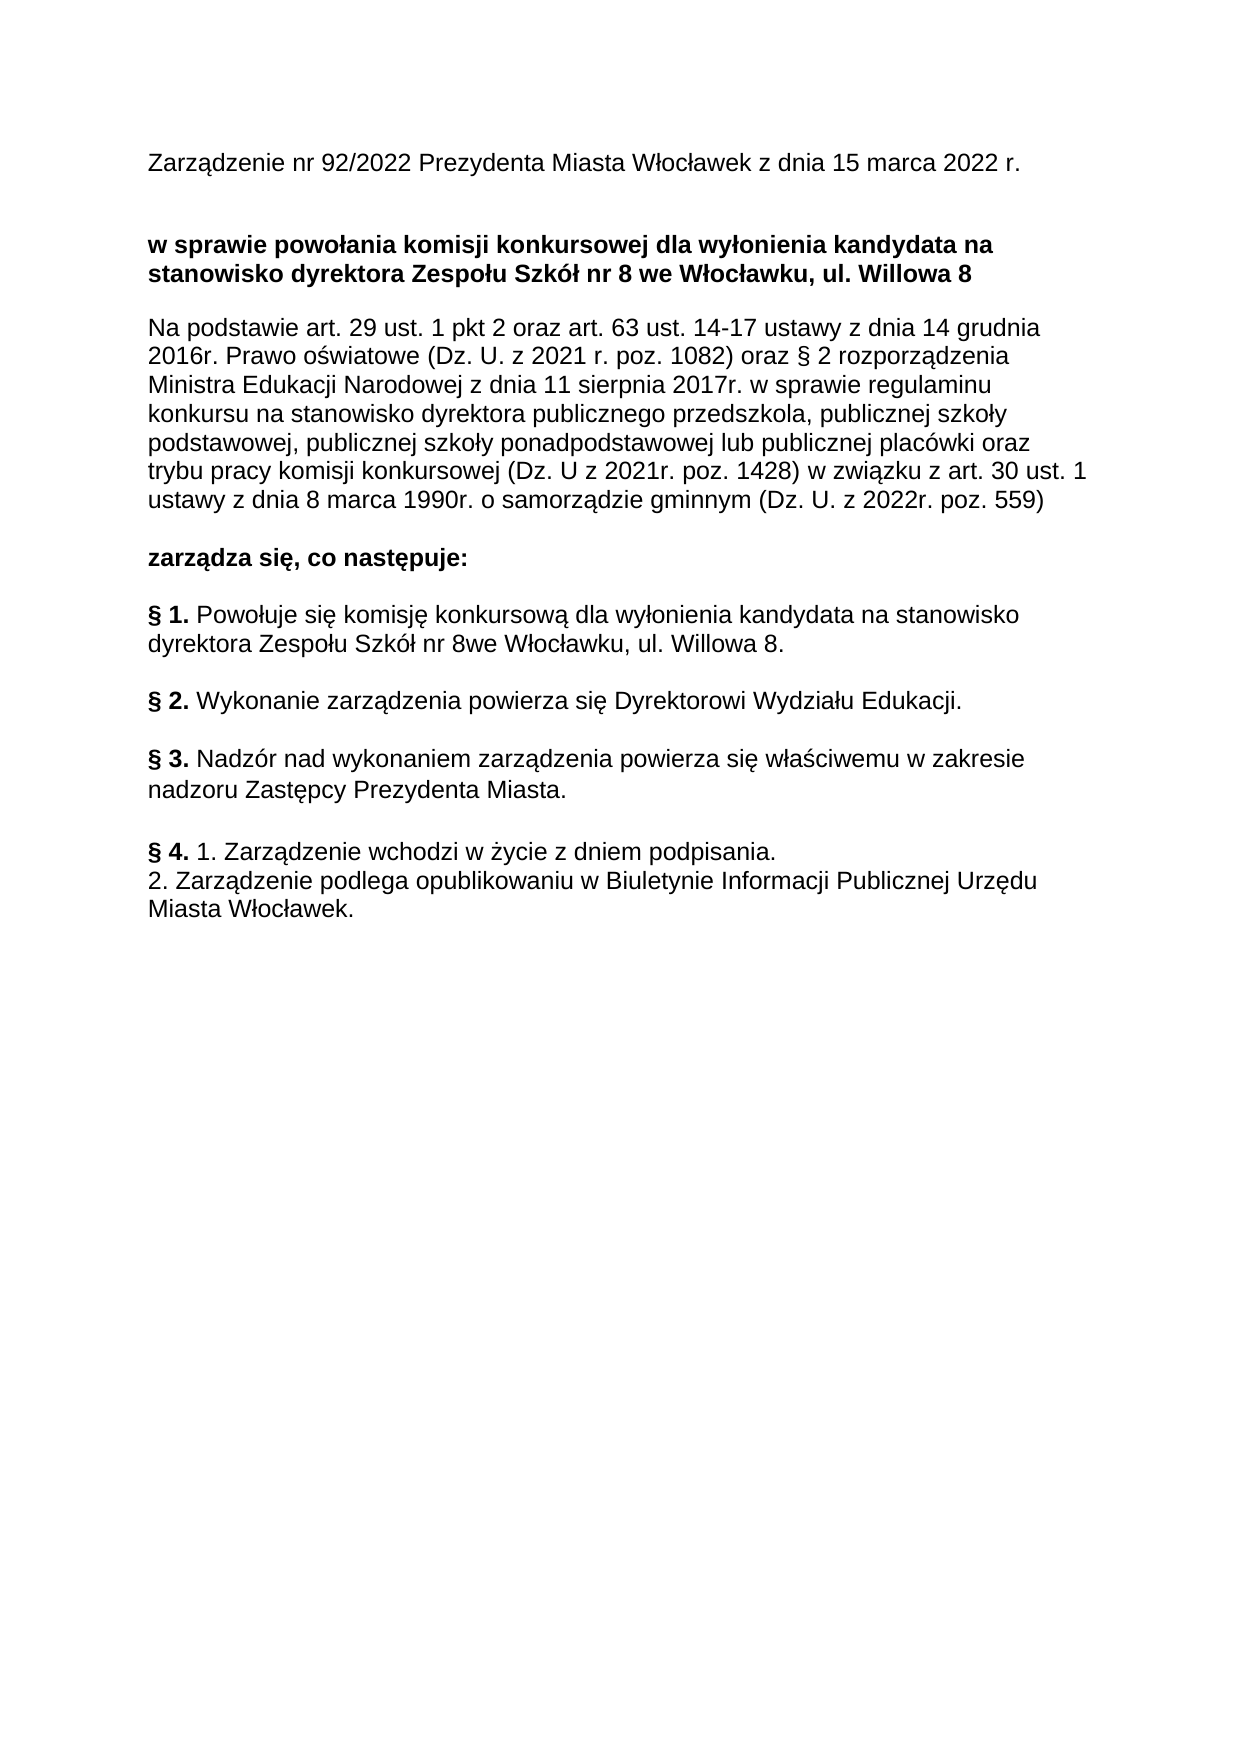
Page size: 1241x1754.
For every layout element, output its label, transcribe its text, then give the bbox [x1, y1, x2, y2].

text § 2. Wykonanie zarządzenia powierza się Dyrektorowi Wydziału Edukacji. [148, 686, 1093, 715]
subtitle Zarządzenie nr 92/2022 Prezydenta Miasta Włocławek z dnia 15 marca 2022 r. [148, 148, 1093, 176]
text w sprawie powołania komisji konkursowej dla wyłonienia kandydata na stanowisko dyrektora Zespołu Szkół nr 8 we Włocławku, ul. Willowa 8 [148, 230, 1093, 288]
text § 1. Powołuje się komisję konkursową dla wyłonienia kandydata na stanowisko dyrektora Zespołu Szkół nr 8we Włocławku, ul. Willowa 8. [148, 600, 1093, 658]
text 2. Zarządzenie podlega opublikowaniu w Biuletynie Informacji Publicznej Urzędu Miasta Włocławek. [148, 866, 1093, 923]
text § 4. 1. Zarządzenie wchodzi w życie z dniem podpisania. [148, 837, 1093, 866]
text Na podstawie art. 29 ust. 1 pkt 2 oraz art. 63 ust. 14-17 ustawy z dnia 14 grudnia 2016r. Prawo oświatowe (Dz. U. z 2021 r. poz. 1082) oraz § 2 rozporządzenia Ministra Edukacji Narodowej z dnia 11 sierpnia 2017r. w sprawie regulaminu konkursu na stanowisko dyrektora publicznego przedszkola, publicznej szkoły podstawowej, publicznej szkoły ponadpodstawowej lub publicznej placówki oraz trybu pracy komisji konkursowej (Dz. U z 2021r. poz. 1428) w związku z art. 30 ust. 1 ustawy z dnia 8 marca 1990r. o samorządzie gminnym (Dz. U. z 2022r. poz. 559) [148, 313, 1093, 514]
text zarządza się, co następuje: [148, 543, 1093, 571]
text § 3. Nadzór nad wykonaniem zarządzenia powierza się właściwemu w zakresie nadzoru Zastępcy Prezydenta Miasta. [148, 744, 1093, 804]
